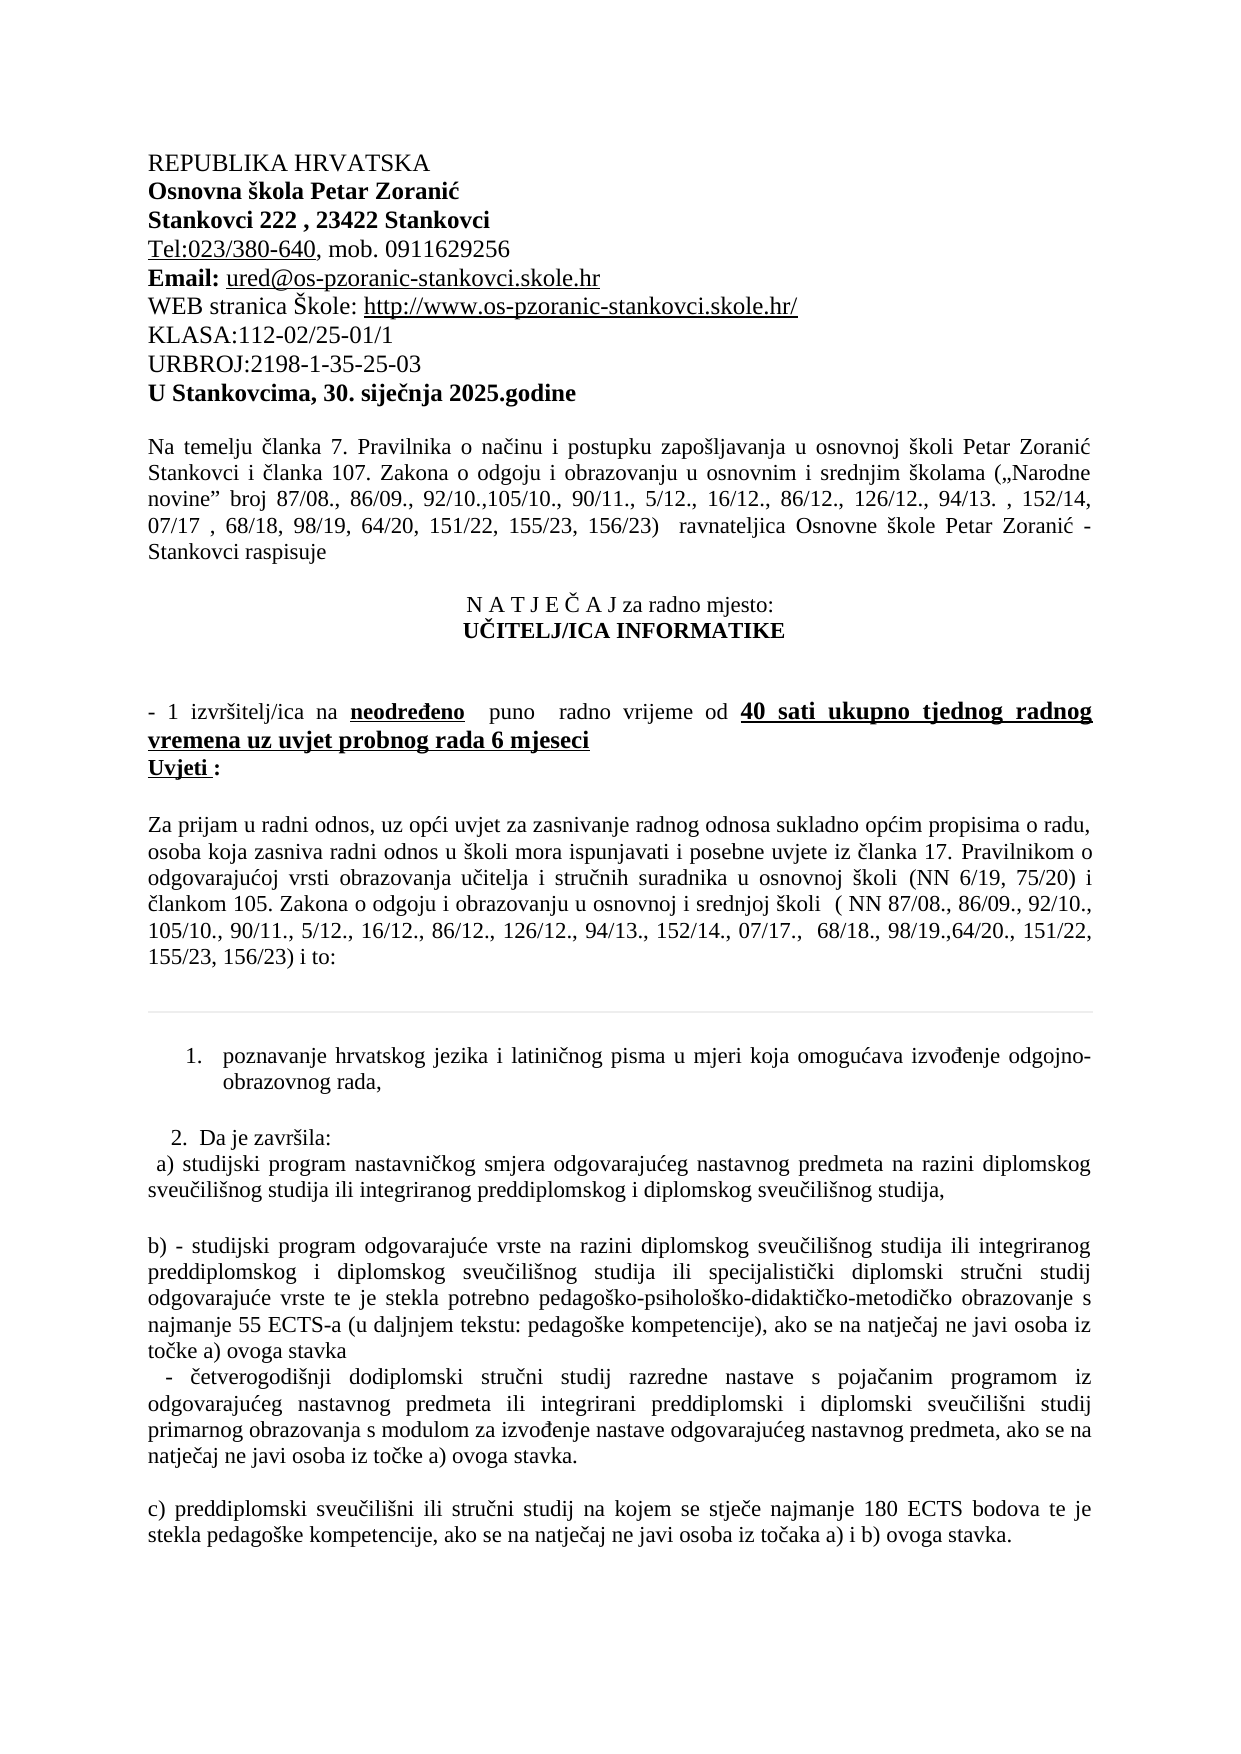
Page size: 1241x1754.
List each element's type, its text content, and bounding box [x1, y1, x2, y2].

text Stankovci 222 , 23422 Stankovci [148, 205, 1093, 234]
text UČITELJ/ICA INFORMATIKE [148, 617, 1093, 643]
text - 1 izvršitelj/ica na neodređeno puno radno vrijeme od 40 sati ukupno tjednog radnog vremena uz uvjet probnog rada 6 mjeseci [148, 696, 1093, 754]
text Uvjeti : [148, 754, 1093, 780]
text c) preddiplomski sveučilišni ili stručni studij na kojem se stječe najmanje 180 ECTS bodova te je stekla pedagoške kompetencije, ako se na natječaj ne javi osoba iz točaka a) i b) ovoga stavka. [148, 1495, 1093, 1548]
text REPUBLIKA HRVATSKA [148, 148, 1093, 176]
text KLASA:112-02/25-01/1 [148, 320, 1093, 349]
text Email: ured@os-pzoranic-stankovci.skole.hr [148, 263, 1093, 291]
text Na temelju članka 7. Pravilnika o načinu i postupku zapošljavanja u osnovnoj školi Petar Zoranić Stankovci i članka 107. Zakona o odgoju i obrazovanju u osnovnim i srednjim školama („Narodne novine” broj 87/08., 86/09., 92/10.,105/10., 90/11., 5/12., 16/12., 86/12., 126/12., 94/13. , 152/14, 07/17 , 68/18, 98/19, 64/20, 151/22, 155/23, 156/23) ravnateljica Osnovne škole Petar Zoranić - Stankovci raspisuje [148, 433, 1093, 564]
text Osnovna škola Petar Zoranić [148, 176, 1093, 205]
text WEB stranica Škole: http://www.os-pzoranic-stankovci.skole.hr/ [148, 291, 1093, 320]
text N A T J E Č A J za radno mjesto: [148, 591, 1093, 617]
text - četverogodišnji dodiplomski stručni studij razredne nastave s pojačanim programom iz odgovarajućeg nastavnog predmeta ili integrirani preddiplomski i diplomski sveučilišni studij primarnog obrazovanja s modulom za izvođenje nastave odgovarajućeg nastavnog predmeta, ako se na natječaj ne javi osoba iz točke a) ovoga stavka. [148, 1363, 1093, 1469]
text b) - studijski program odgovarajuće vrste na razini diplomskog sveučilišnog studija ili integriranog preddiplomskog i diplomskog sveučilišnog studija ili specijalistički diplomski stručni studij odgovarajuće vrste te je stekla potrebno pedagoško-psihološko-didaktičko-metodičko obrazovanje s najmanje 55 ECTS-a (u daljnjem tekstu: pedagoške kompetencije), ako se na natječaj ne javi osoba iz točke a) ovoga stavka [148, 1232, 1093, 1363]
text Za prijam u radni odnos, uz opći uvjet za zasnivanje radnog odnosa sukladno općim propisima o radu, osoba koja zasniva radni odnos u školi mora ispunjavati i posebne uvjete iz članka 17. Pravilnikom o odgovarajućoj vrsti obrazovanja učitelja i stručnih suradnika u osnovnoj školi (NN 6/19, 75/20) i člankom 105. Zakona o odgoju i obrazovanju u osnovnoj i srednjoj školi ( NN 87/08., 86/09., 92/10., 105/10., 90/11., 5/12., 16/12., 86/12., 126/12., 94/13., 152/14., 07/17., 68/18., 98/19.,64/20., 151/22, 155/23, 156/23) i to: [148, 811, 1093, 1011]
text a) studijski program nastavničkog smjera odgovarajućeg nastavnog predmeta na razini diplomskog sveučilišnog studija ili integriranog preddiplomskog i diplomskog sveučilišnog studija, [148, 1150, 1093, 1203]
text U Stankovcima, 30. siječnja 2025.godine [148, 378, 1093, 406]
text URBROJ:2198-1-35-25-03 [148, 349, 1093, 378]
list poznavanje hrvatskog jezika i latiničnog pisma u mjeri koja omogućava izvođenje odgojno-obrazovnog rada, [185, 1042, 1093, 1095]
text Tel:023/380-640, mob. 0911629256 [148, 234, 1093, 263]
text 2. Da je završila: [148, 1124, 1093, 1150]
